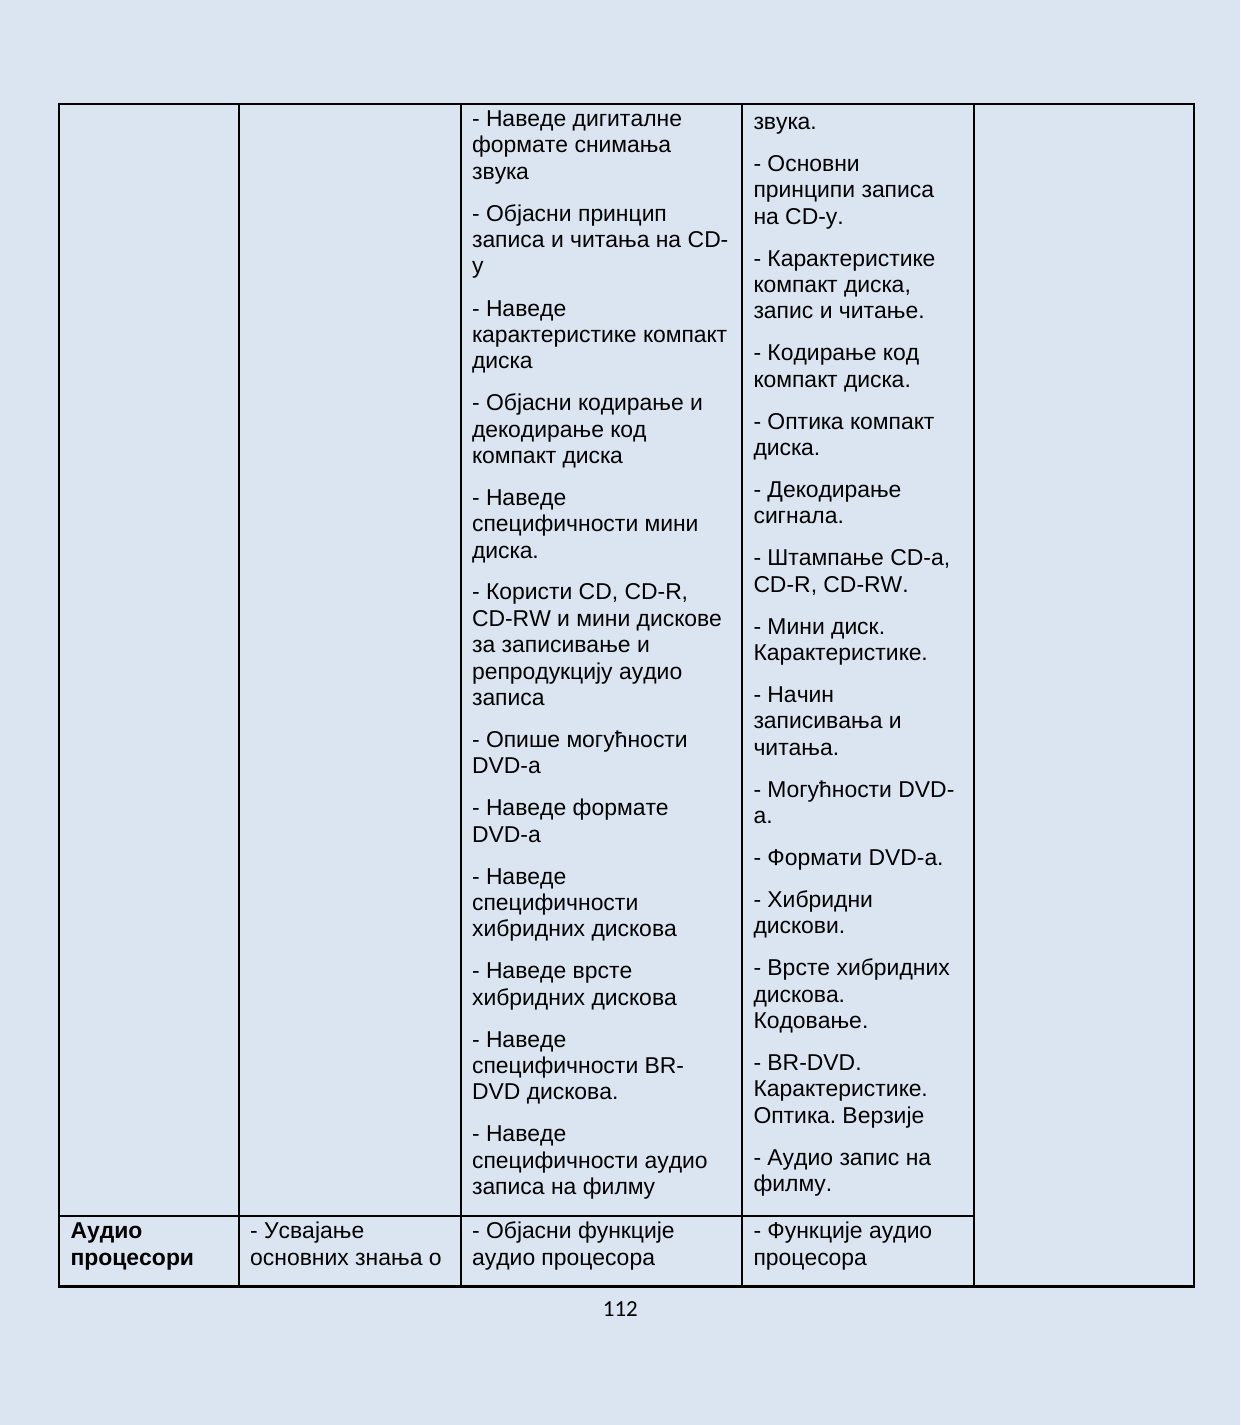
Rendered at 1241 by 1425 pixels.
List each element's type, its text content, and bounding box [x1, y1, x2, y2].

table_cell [60, 105, 238, 1215]
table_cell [462, 1217, 741, 1285]
table_cell [975, 105, 1193, 1285]
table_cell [743, 105, 973, 1215]
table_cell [462, 105, 741, 1215]
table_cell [240, 105, 460, 1215]
table_cell Аудио процесори [60, 1217, 238, 1285]
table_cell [240, 1217, 460, 1285]
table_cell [743, 1217, 973, 1285]
